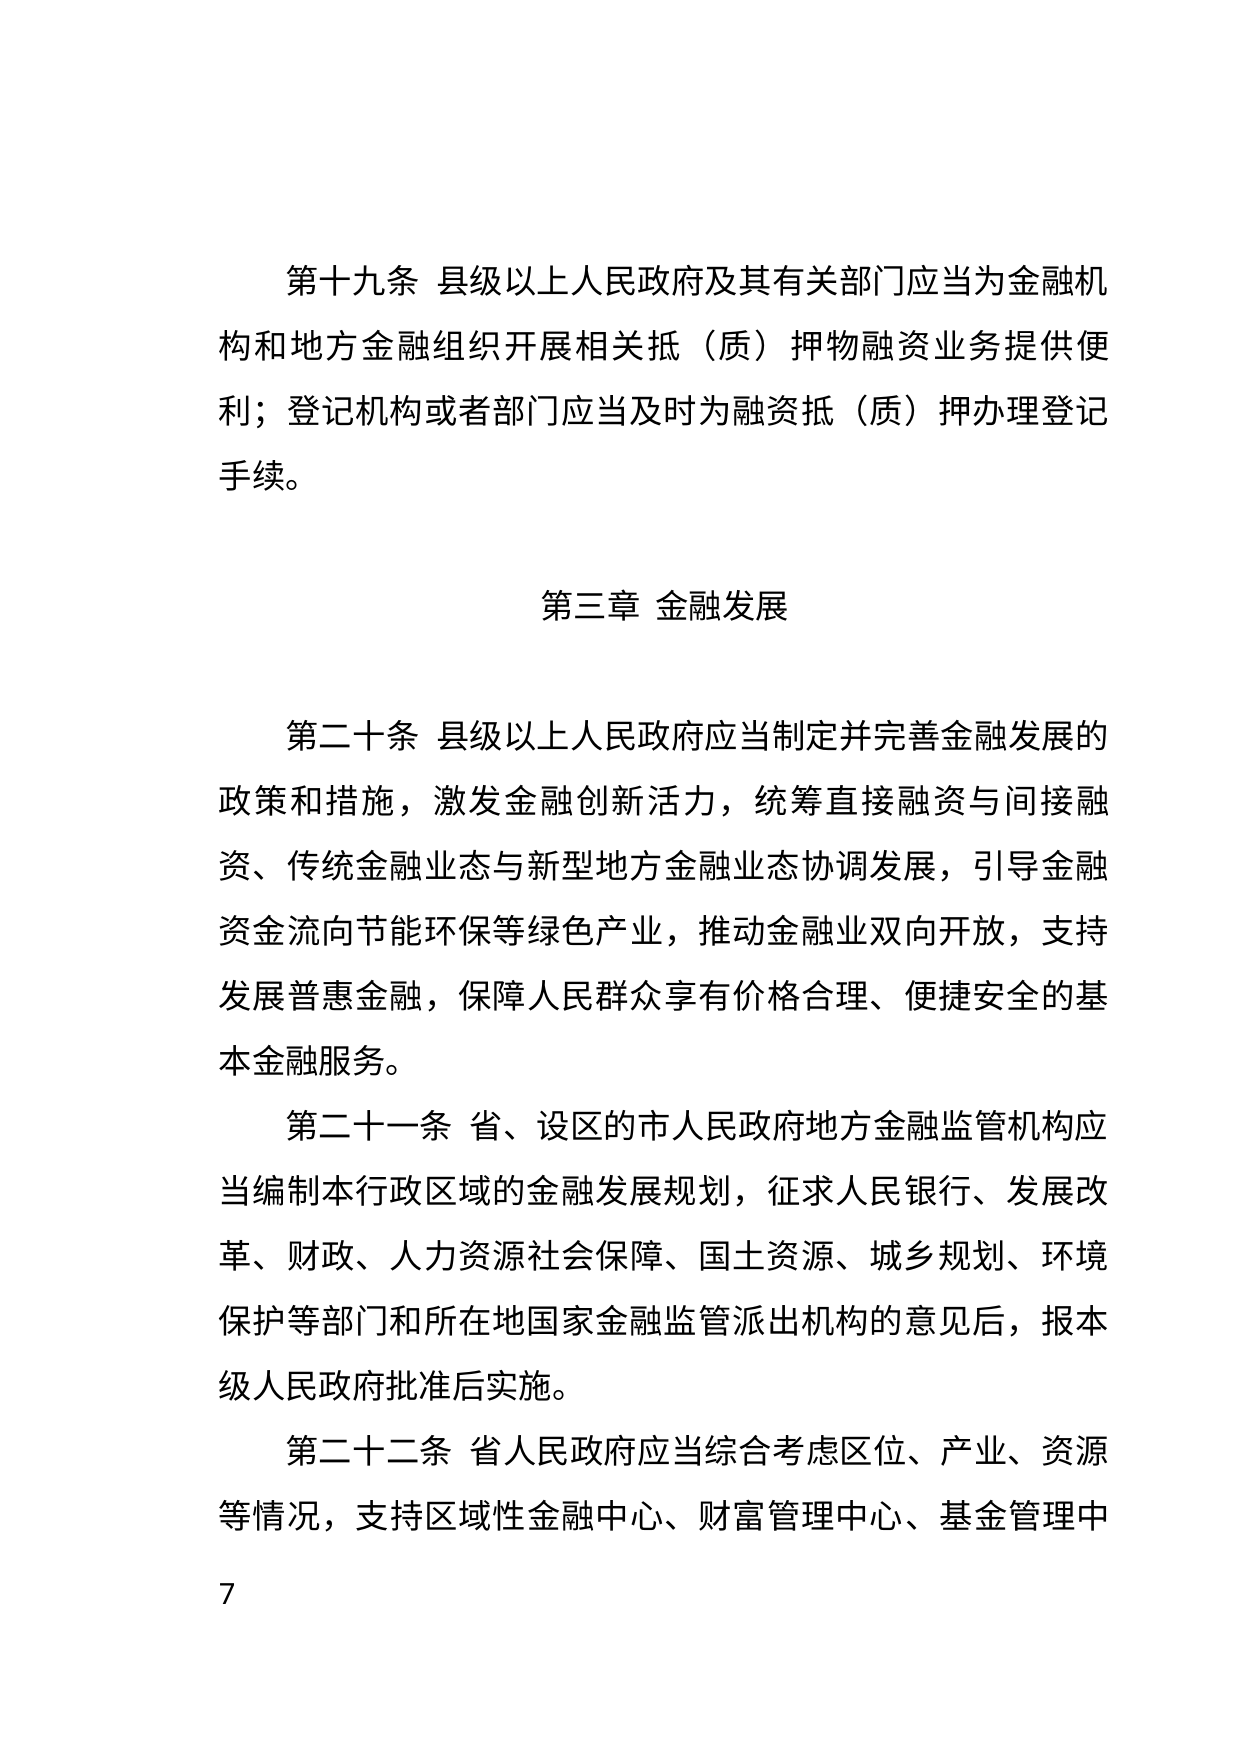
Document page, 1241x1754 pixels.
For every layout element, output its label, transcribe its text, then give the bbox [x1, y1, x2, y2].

text 第二十一条 省、设区的市人民政府地方金融监管机构应当编制本行政区域的金融发展规划，征求人民银行、发展改革、财政、人力资源社会保障、国土资源、城乡规划、环境保护等部门和所在地国家金融监管派出机构的意见后，报本级人民政府批准后实施。 [218, 1092, 1110, 1417]
list 第三章 金融发展 [218, 572, 1110, 637]
text 第二十条 县级以上人民政府应当制定并完善金融发展的政策和措施，激发金融创新活力，统筹直接融资与间接融资、传统金融业态与新型地方金融业态协调发展，引导金融资金流向节能环保等绿色产业，推动金融业双向开放，支持发展普惠金融，保障人民群众享有价格合理、便捷安全的基本金融服务。 [218, 702, 1110, 1092]
text 第十九条 县级以上人民政府及其有关部门应当为金融机构和地方金融组织开展相关抵（质）押物融资业务提供便利；登记机构或者部门应当及时为融资抵（质）押办理登记手续。 [218, 247, 1110, 507]
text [218, 1417, 1110, 1547]
